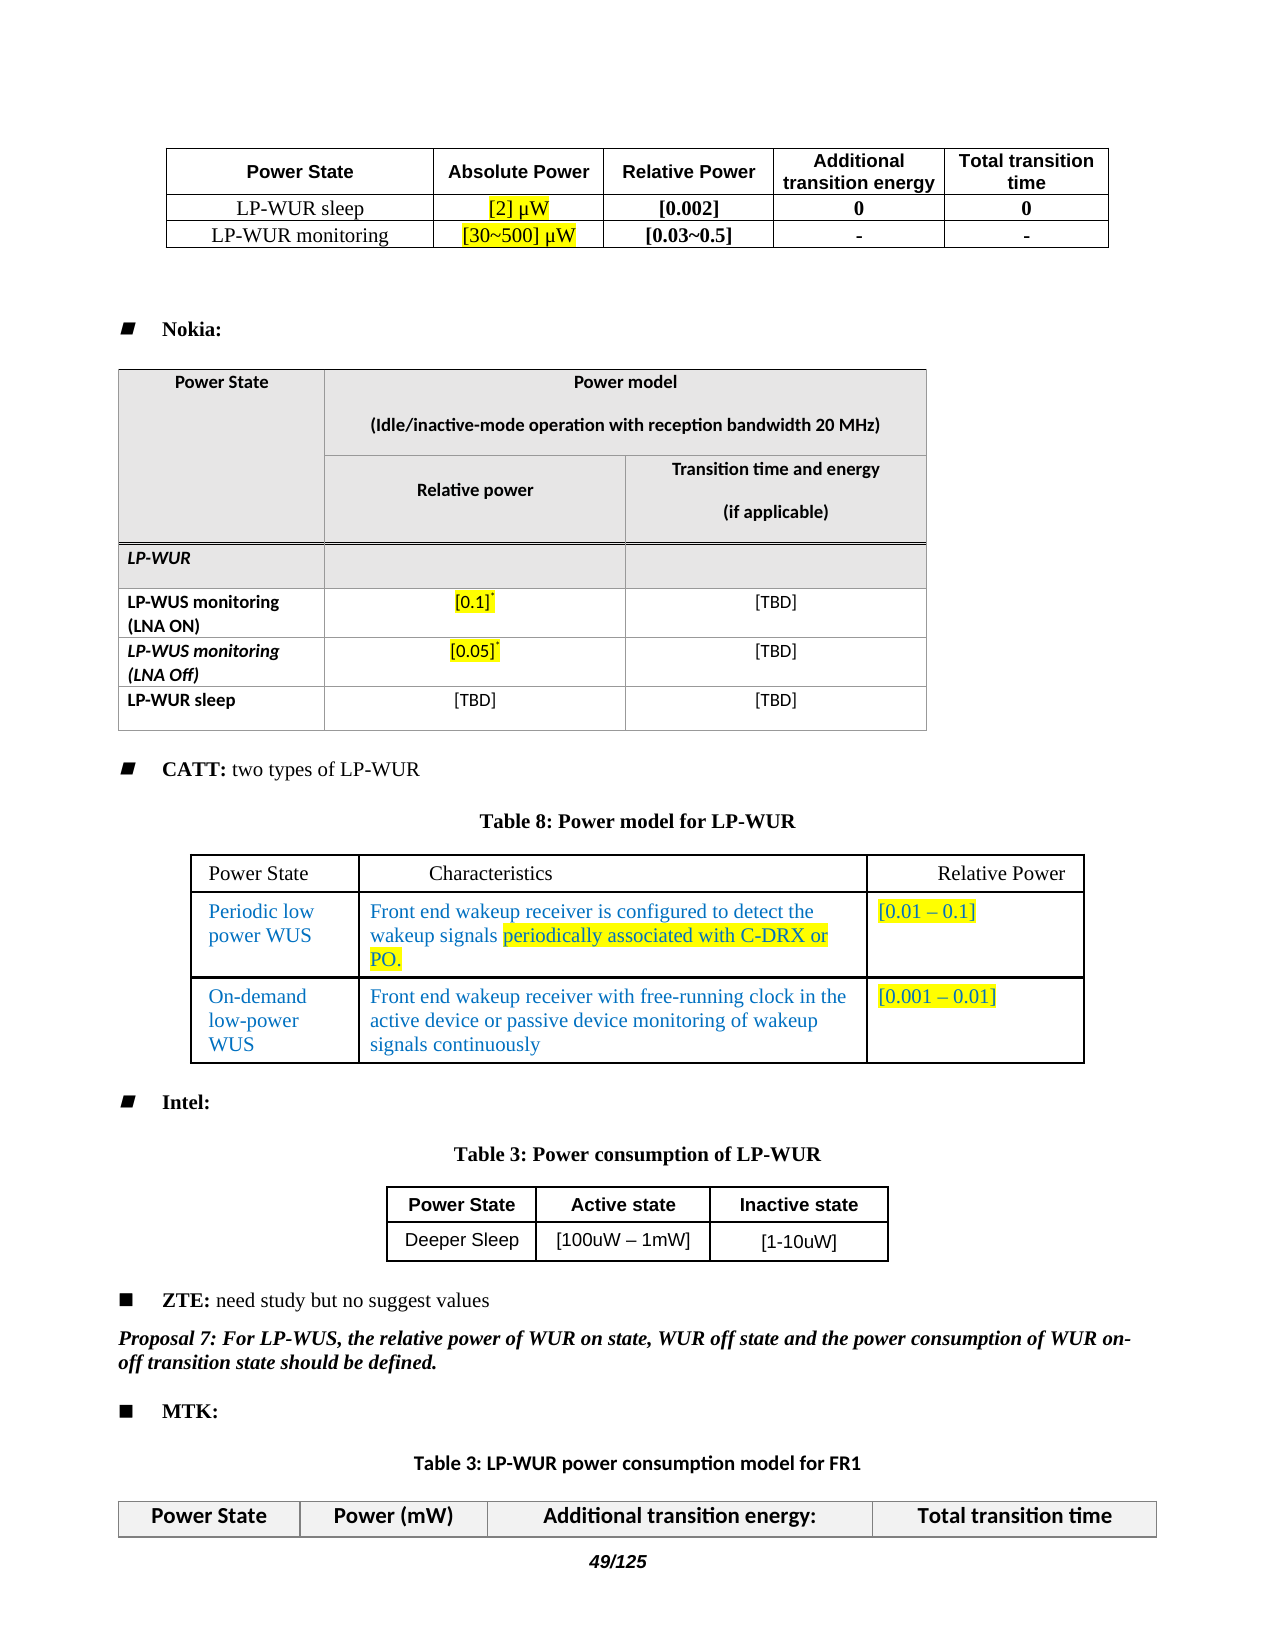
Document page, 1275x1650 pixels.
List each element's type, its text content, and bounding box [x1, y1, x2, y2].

table_cell [0.1]* [325, 589, 625, 637]
table_cell Deeper Sleep [388, 1223, 535, 1260]
table_cell [325, 545, 625, 588]
table_header Power State [119, 1502, 299, 1536]
table_cell [TBD] [626, 687, 926, 730]
table_cell 0 [945, 195, 1108, 220]
text Table 3: LP-WUR power consumption model for FR1 [118, 1450, 1157, 1476]
text Proposal 7: For LP-WUS, the relative power of WUR on state, WUR off state and the power consumption of WUR on-off transition state should be defined. [118, 1326, 1157, 1374]
table_cell On-demand low-power WUS [192, 979, 358, 1062]
table_cell [30~500] μW [434, 221, 603, 247]
table_cell Transition time and energy (if applicable) [626, 456, 926, 542]
table_header Inactive state [711, 1188, 887, 1221]
table_cell [TBD] [325, 687, 625, 730]
table_cell [0.05]* [325, 638, 625, 686]
table_header Relative Power [604, 149, 773, 193]
table_cell - [945, 221, 1108, 247]
table_header Power State [388, 1188, 535, 1221]
table_header Power State [167, 149, 433, 193]
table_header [488, 1502, 872, 1536]
table_cell [0.002] [604, 195, 773, 220]
table_cell - [774, 221, 944, 247]
table_cell [0.03~0.5] [604, 221, 773, 247]
list Nokia: [118, 317, 1157, 341]
table_cell Relative power [325, 456, 625, 542]
table_cell [0.001 – 0.01] [868, 979, 1083, 1062]
table_cell LP-WUR monitoring [167, 221, 433, 247]
table_cell [1-10uW] [711, 1223, 887, 1260]
table_cell LP-WUS monitoring (LNA ON) [119, 589, 324, 637]
table_header Characteristics [360, 856, 866, 891]
table_cell [0.01 – 0.1] [868, 893, 1083, 976]
table_cell [626, 545, 926, 588]
table_cell [2] μW [434, 195, 603, 220]
table_cell LP-WUR [119, 545, 324, 588]
table_header Relative Power [868, 856, 1083, 891]
list ZTE: need study but no suggest values [118, 1288, 1157, 1312]
table_cell [TBD] [626, 638, 926, 686]
table_cell [100uW – 1mW] [537, 1223, 709, 1260]
table_header Power model (Idle/inactive-mode operation with reception bandwidth 20 MHz) [325, 370, 926, 455]
table_header Total transition time [945, 149, 1108, 193]
list Intel: [118, 1090, 1157, 1114]
list CATT: two types of LP-WUR [118, 757, 1157, 781]
table_cell Front end wakeup receiver with free-running clock in the active device or passive device monitoring of wakeup signals continuously [360, 979, 866, 1062]
table_header Power (mW) [301, 1502, 487, 1536]
table_header Absolute Power [434, 149, 603, 193]
table_cell LP-WUS monitoring (LNA Off) [119, 638, 324, 686]
text Table 3: Power consumption of LP-WUR [118, 1142, 1157, 1166]
list MTK: [118, 1399, 1157, 1423]
table_cell LP-WUR sleep [119, 687, 324, 730]
table_cell [TBD] [626, 589, 926, 637]
table_header Power State [119, 370, 324, 542]
table_header Active state [537, 1188, 709, 1221]
table_cell Front end wakeup receiver is configured to detect the wakeup signals periodically associated with C-DRX or PO. [360, 893, 866, 976]
table_cell Periodic low power WUS [192, 893, 358, 976]
table_header Additional transition energy [774, 149, 944, 193]
table_cell LP-WUR sleep [167, 195, 433, 220]
table_header Power State [192, 856, 358, 891]
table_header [873, 1502, 1156, 1536]
table_cell 0 [774, 195, 944, 220]
